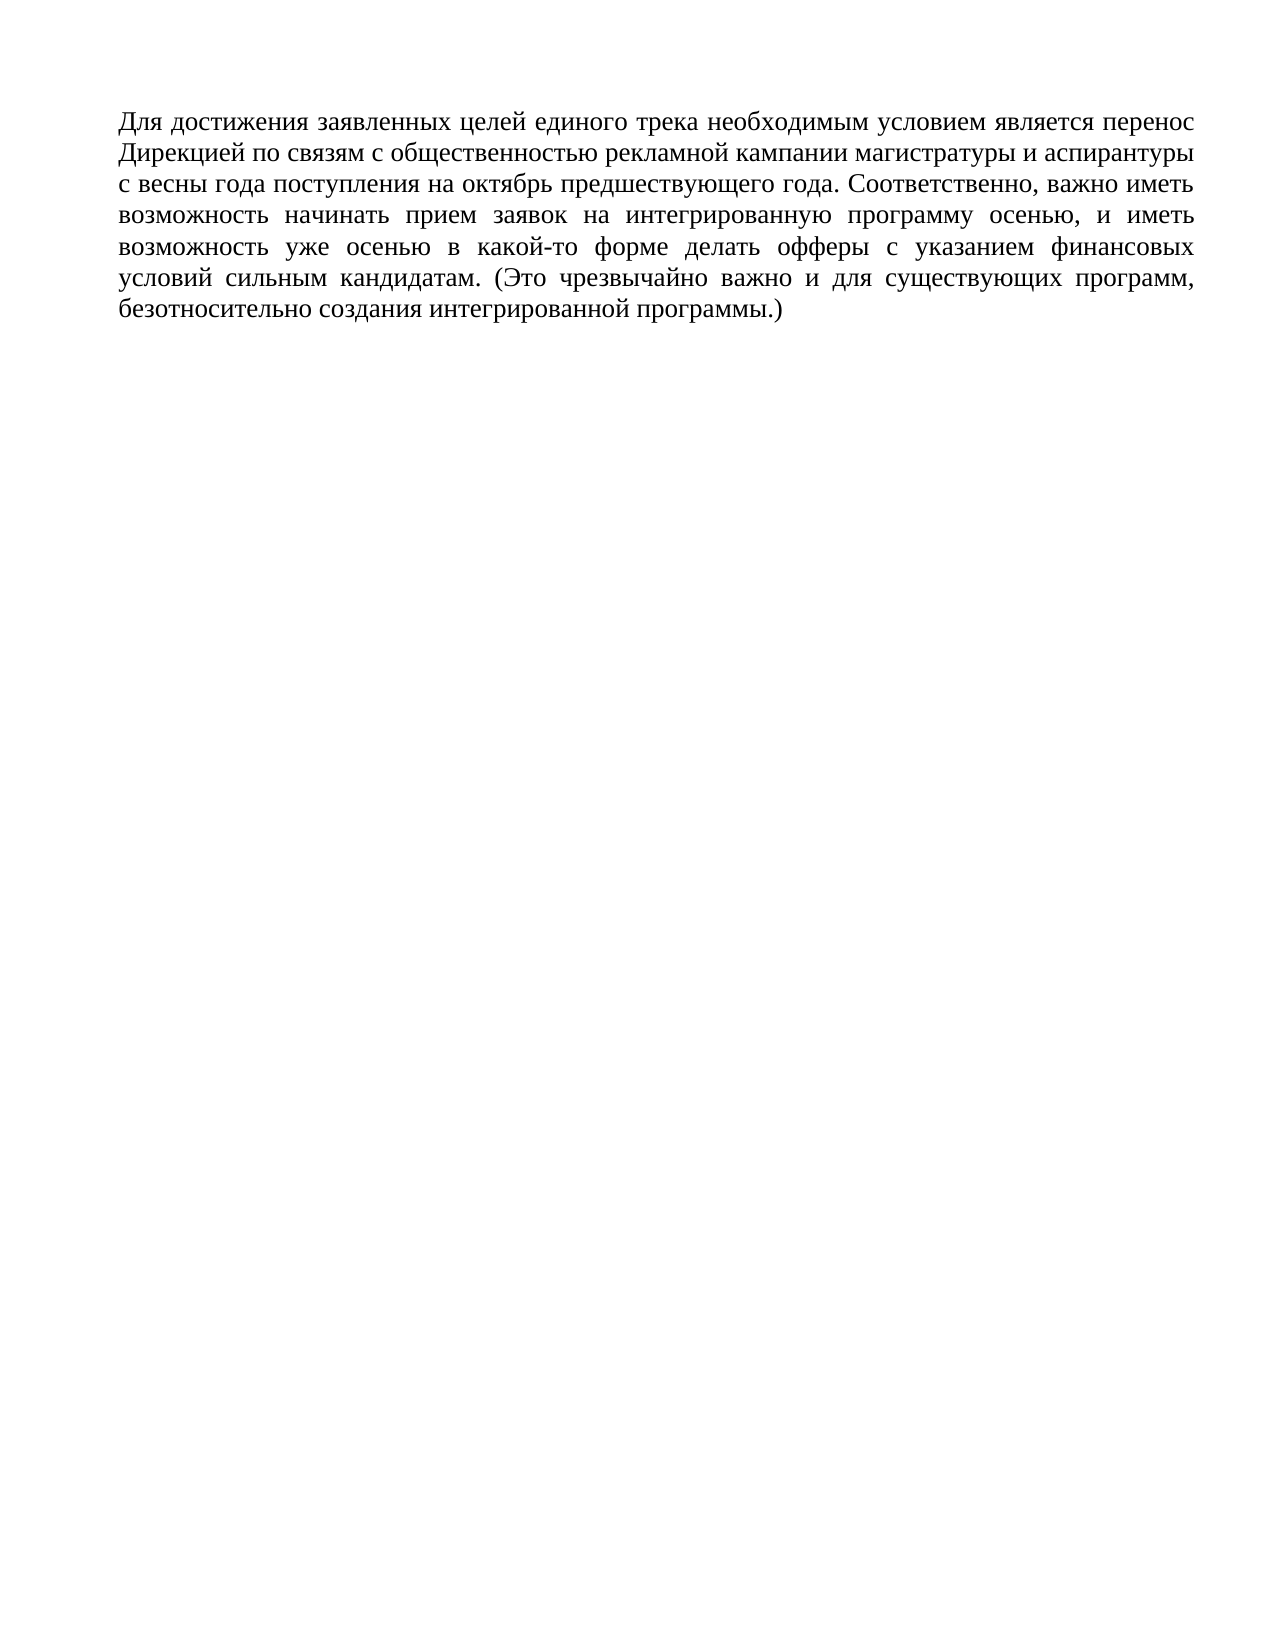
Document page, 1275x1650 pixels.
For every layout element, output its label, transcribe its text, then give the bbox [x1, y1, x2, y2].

text Для достижения заявленных целей единого трека необходимым условием является перенос Дирекцией по связям с общественностью рекламной кампании магистратуры и аспирантуры с весны года поступления на октябрь предшествующего года. Соответственно, важно иметь возможность начинать прием заявок на интегрированную программу осенью, и иметь возможность уже осенью в какой-то форме делать офферы с указанием финансовых условий сильным кандидатам. (Это чрезвычайно важно и для существующих программ, безотносительно создания интегрированной программы.) [118, 105, 1196, 323]
